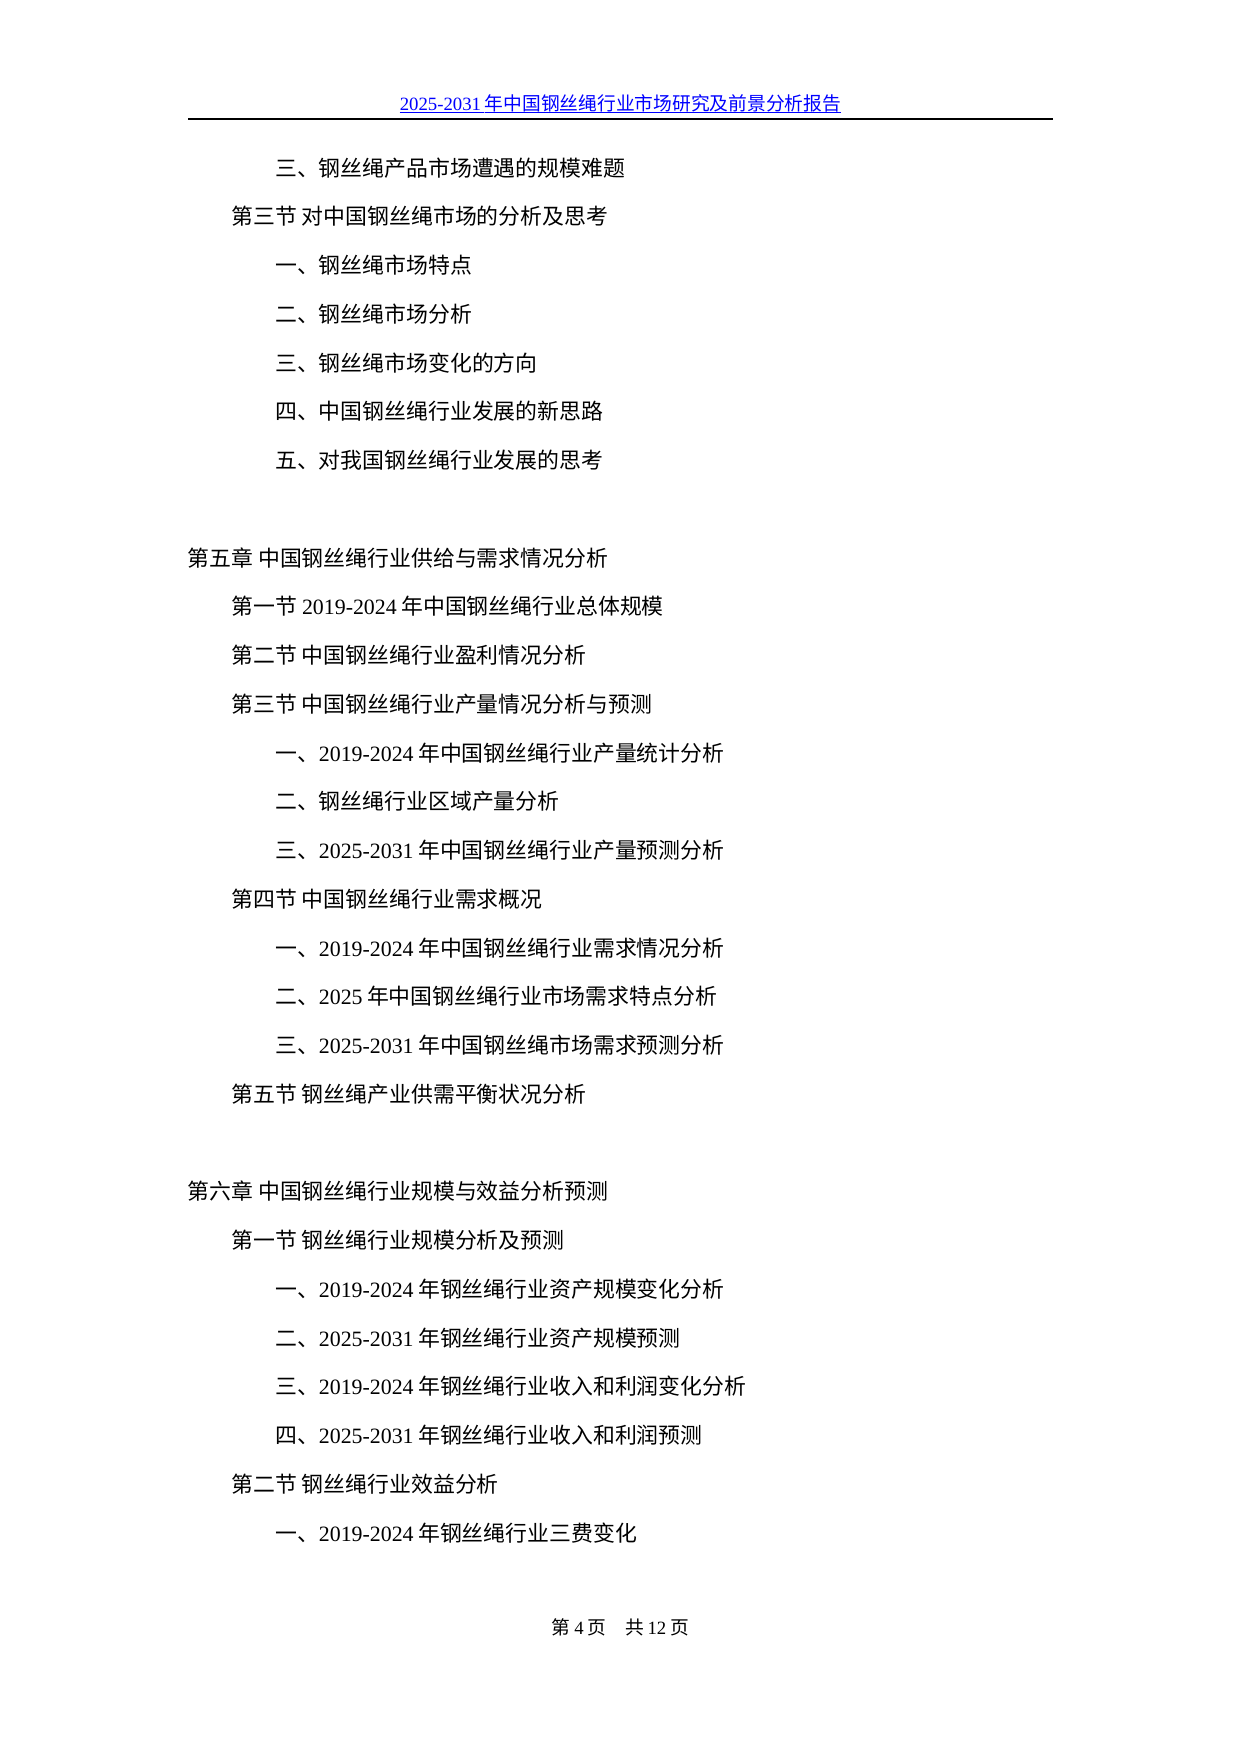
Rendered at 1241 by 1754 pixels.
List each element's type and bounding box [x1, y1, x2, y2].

text [187, 150, 1053, 1548]
